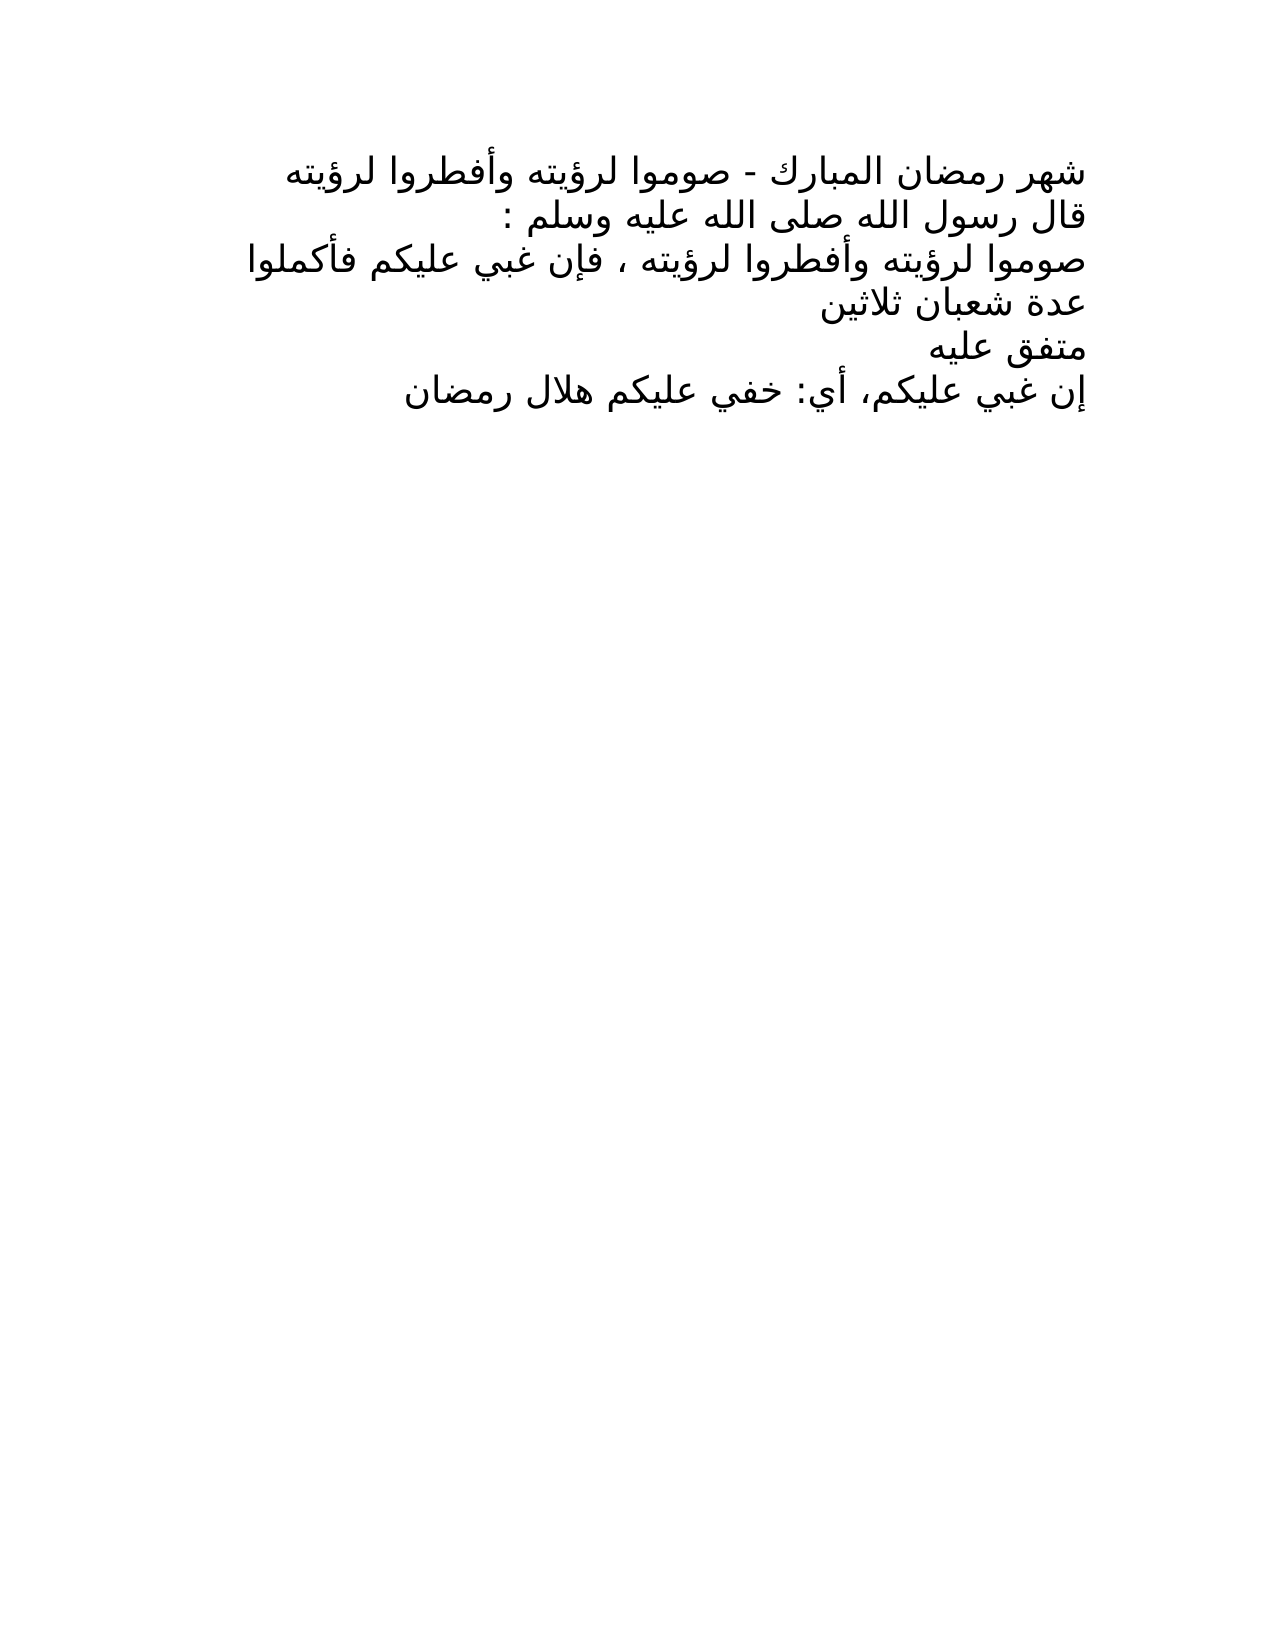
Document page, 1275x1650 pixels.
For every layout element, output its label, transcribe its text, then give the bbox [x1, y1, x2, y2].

text متفق عليه [187, 324, 1087, 368]
text إن غبي عليكم، أي: خفي عليكم هلال رمضان [187, 368, 1087, 412]
text قال رسول الله صلى الله عليه وسلم : [187, 194, 1087, 237]
text شهر رمضان المبارك - صوموا لرؤيته وأفطروا لرؤيته [187, 150, 1087, 194]
text صوموا لرؤيته وأفطروا لرؤيته ، فإن غبي عليكم فأكملوا عدة شعبان ثلاثين [187, 237, 1087, 324]
